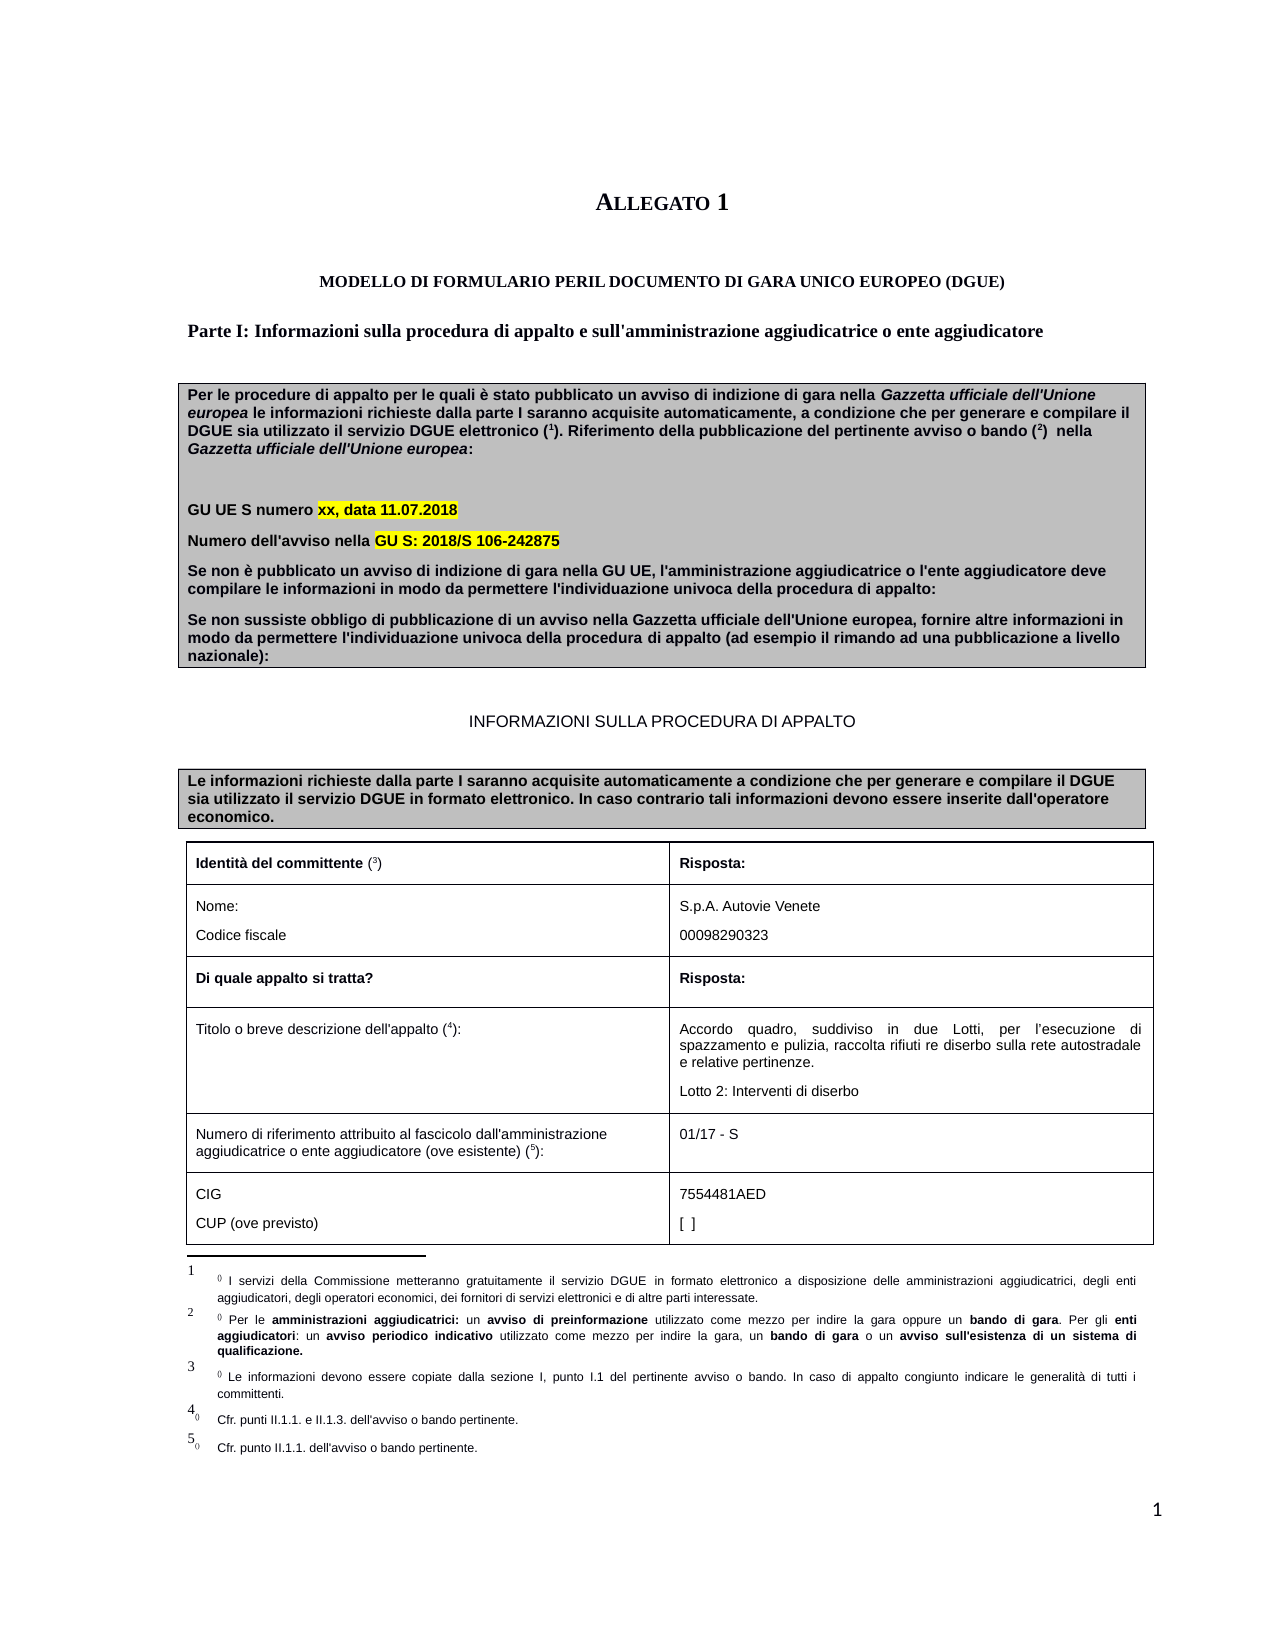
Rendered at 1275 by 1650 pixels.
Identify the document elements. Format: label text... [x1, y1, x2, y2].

table_cell S.p.A. Autovie Venete 00098290323 [670, 885, 1153, 956]
title Parte I: Informazioni sulla procedura di appalto e sull'amministrazione aggiudicatrice o ente aggiudicatore [187, 320, 1137, 341]
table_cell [187, 1173, 669, 1244]
table_header Risposta: [670, 843, 1153, 884]
title Informazioni sulla procedura di appalto [187, 712, 1137, 731]
table_cell 01/17 - S [670, 1114, 1153, 1172]
text Se non sussiste obbligo di pubblicazione di un avviso nella Gazzetta ufficiale dell'Unione europea, fornire altre informazioni in modo da permettere l'individuazione univoca della procedura di appalto (ad esempio il rimando ad una pubblicazione a livello nazionale): [179, 607, 1145, 667]
text Numero dell'avviso nella GU S: 2018/S 106-242875 [179, 528, 1145, 549]
table_header Identità del committente () [187, 843, 669, 884]
table_cell 7554481AED [ ] [ ] [670, 1173, 1153, 1244]
table_cell Titolo o breve descrizione dell'appalto (): [187, 1008, 669, 1112]
table_cell Risposta: [670, 957, 1153, 1007]
table_cell Nome: Codice fiscale [187, 885, 669, 956]
text Le informazioni richieste dalla parte I saranno acquisite automaticamente a condizione che per generare e compilare il DGUE sia utilizzato il servizio DGUE in formato elettronico. In caso contrario tali informazioni devono essere inserite dall'operatore economico. [179, 770, 1145, 828]
text Per le procedure di appalto per le quali è stato pubblicato un avviso di indizione di gara nella Gazzetta ufficiale dell'Unione europea le informazioni richieste dalla parte I saranno acquisite automaticamente, a condizione che per generare e compilare il DGUE sia utilizzato il servizio DGUE elettronico (). Riferimento della pubblicazione del pertinente avviso o bando () nella Gazzetta ufficiale dell'Unione europea: [179, 384, 1145, 458]
table_cell Numero di riferimento attribuito al fascicolo dall'amministrazione aggiudicatrice o ente aggiudicatore (ove esistente) (): [187, 1114, 669, 1172]
table_cell Accordo quadro, suddiviso in due Lotti, per l’esecuzione di spazzamento e pulizia, raccolta rifiuti re diserbo sulla rete autostradale e relative pertinenze. Lotto 2: Interventi di diserbo [670, 1008, 1153, 1112]
text Se non è pubblicato un avviso di indizione di gara nella GU UE, l'amministrazione aggiudicatrice o l'ente aggiudicatore deve compilare le informazioni in modo da permettere l'individuazione univoca della procedura di appalto: [179, 559, 1145, 598]
text GU UE S numero xx, data 11.07.2018 [179, 498, 1145, 519]
subtitle Allegato 1 [187, 187, 1137, 216]
table_cell Di quale appalto si tratta? [187, 957, 669, 1007]
text Modello di formulario peril documento di gara unico europeo (DGUE) [187, 272, 1137, 291]
